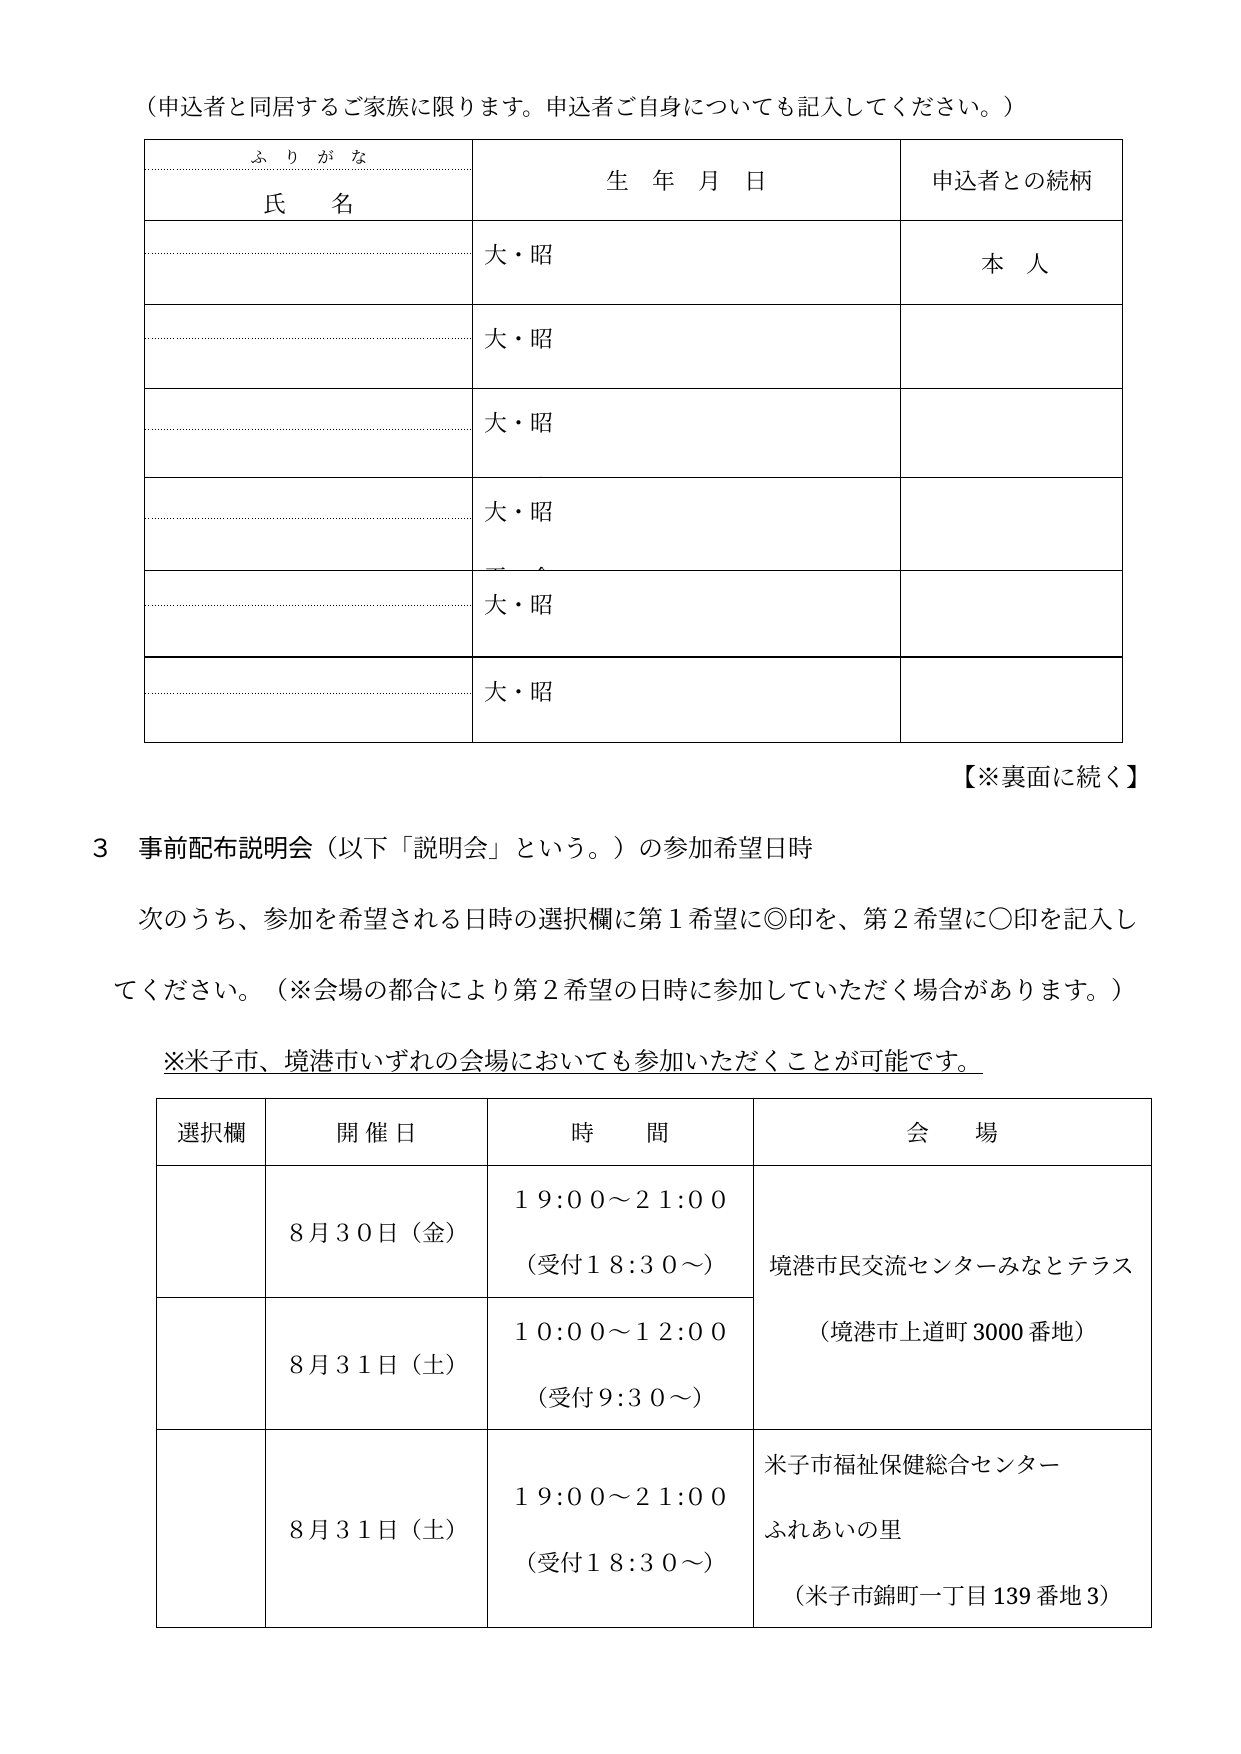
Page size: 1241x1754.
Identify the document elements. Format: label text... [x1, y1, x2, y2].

table_cell 境港市民交流センターみなとテラス （境港市上道町3000番地） [754, 1166, 1151, 1429]
table_cell [145, 429, 472, 477]
table_cell [145, 518, 472, 570]
table_cell ８月３１日（土） [266, 1430, 487, 1627]
table_cell [901, 389, 1122, 477]
table_cell [157, 1298, 265, 1429]
table_cell [145, 253, 472, 304]
table_cell ８月３１日（土） [266, 1298, 487, 1429]
table_cell [901, 571, 1122, 656]
table_cell [145, 658, 472, 693]
text ※米子市、境港市いずれの会場においても参加いただくことが可能です。 [89, 1027, 1152, 1093]
table_cell 大・昭 平・令 ． ． [473, 389, 900, 477]
table_cell [145, 693, 472, 742]
table_cell [145, 605, 472, 656]
table_cell ８月３０日（金） [266, 1166, 487, 1297]
text 【※裏面に続く】 [89, 743, 1152, 809]
table_cell 大・昭 平・令 ． ． [473, 478, 900, 570]
text 次のうち、参加を希望される日時の選択欄に第１希望に◎印を、第２希望に〇印を記入し [89, 885, 1152, 951]
table_cell [157, 1166, 265, 1297]
table_cell [145, 305, 472, 338]
table_cell 大・昭 平・令 ． ． [473, 221, 900, 304]
table_cell [145, 221, 472, 253]
table_header 生 年 月 日 [473, 140, 900, 219]
table_header ふ り が な [145, 140, 472, 169]
table_header 会 場 [754, 1099, 1151, 1165]
table_cell [901, 658, 1122, 742]
table_cell [145, 571, 472, 605]
table_header 選択欄 [157, 1099, 265, 1165]
text ３ 事前配布説明会（以下「説明会」という。）の参加希望日時 [89, 814, 1152, 880]
table_cell 氏 名 [145, 169, 472, 219]
table_cell [145, 478, 472, 518]
table_cell 大・昭 平・令 ． ． [473, 305, 900, 387]
table_cell １０:００～１２:００ （受付９:３０～） [488, 1298, 753, 1429]
table_cell 大・昭 平・令 ． ． [473, 571, 900, 656]
table_cell [145, 389, 472, 429]
table_cell 本 人 [901, 221, 1122, 304]
table_header 申込者との続柄 [901, 140, 1122, 219]
table_cell １９:００～２１:００ （受付１８:３０～） [488, 1166, 753, 1297]
table_cell 大・昭 平・令 ． ． [473, 658, 900, 742]
text （申込者と同居するご家族に限ります。申込者ご自身についても記入してください。） [89, 73, 1152, 139]
table_cell [157, 1430, 265, 1627]
table_cell １９:００～２１:００ （受付１８:３０～） [488, 1430, 753, 1627]
table_cell [901, 305, 1122, 387]
table_cell [145, 338, 472, 387]
table_cell 米子市福祉保健総合センター ふれあいの里 （米子市錦町一丁目139番地3） [754, 1430, 1151, 1627]
table_cell [901, 478, 1122, 570]
table_header 時 間 [488, 1099, 753, 1165]
text てください。（※会場の都合により第２希望の日時に参加していただく場合があります。） [89, 956, 1152, 1022]
table_header 開 催 日 [266, 1099, 487, 1165]
